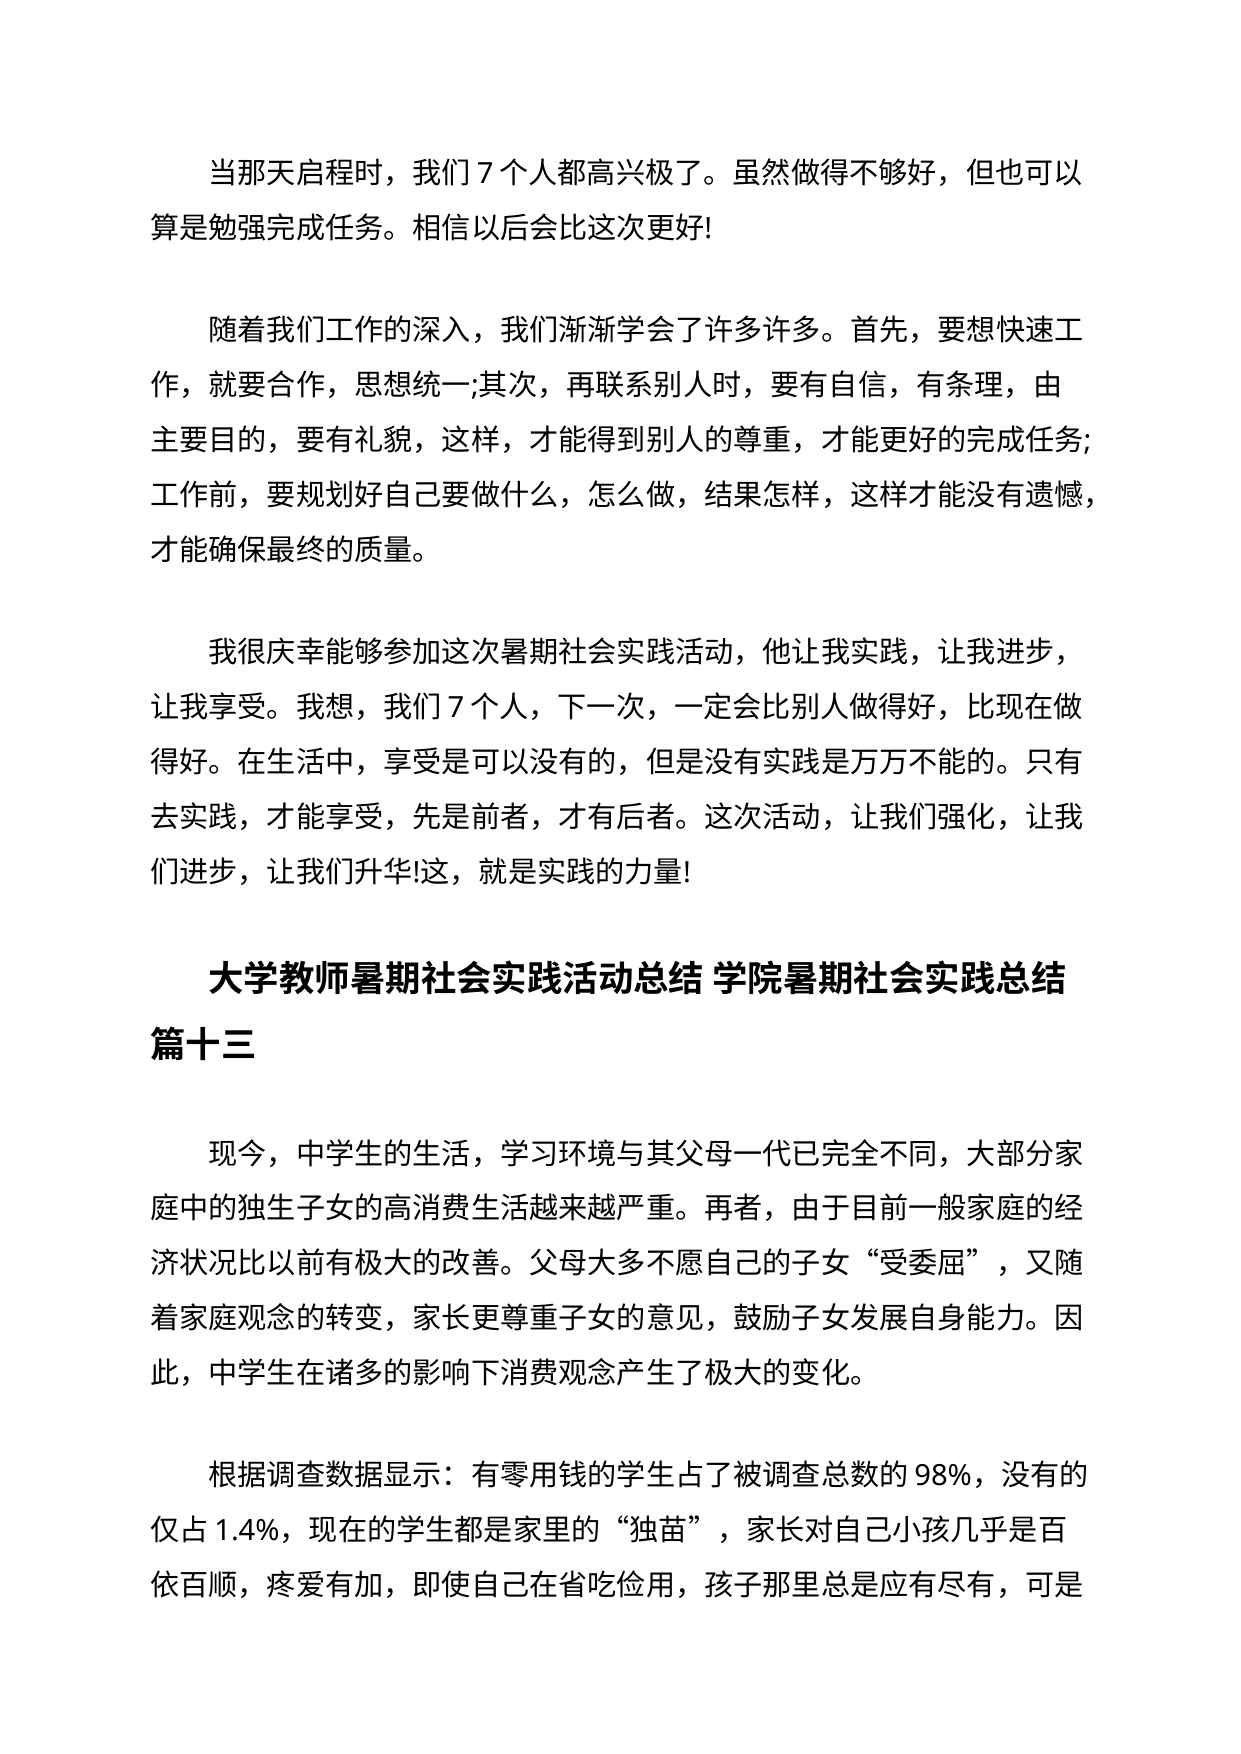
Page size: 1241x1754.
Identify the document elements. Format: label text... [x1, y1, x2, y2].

text 我很庆幸能够参加这次暑期社会实践活动，他让我实践，让我进步，让我享受。我想，我们7个人，下一次，一定会比别人做得好，比现在做得好。在生活中，享受是可以没有的，但是没有实践是万万不能的。只有去实践，才能享受，先是前者，才有后者。这次活动，让我们强化，让我们进步，让我们升华!这，就是实践的力量! [150, 628, 1090, 891]
text 当那天启程时，我们7个人都高兴极了。虽然做得不够好，但也可以算是勉强完成任务。相信以后会比这次更好! [150, 150, 1090, 247]
text 随着我们工作的深入，我们渐渐学会了许多许多。首先，要想快速工作，就要合作，思想统一;其次，再联系别人时，要有自信，有条理，由主要目的，要有礼貌，这样，才能得到别人的尊重，才能更好的完成任务;工作前，要规划好自己要做什么，怎么做，结果怎样，这样才能没有遗憾，才能确保最终的质量。 [150, 307, 1090, 569]
text 大学教师暑期社会实践活动总结 学院暑期社会实践总结篇十三 [150, 950, 1090, 1068]
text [150, 1452, 1090, 1604]
text 现今，中学生的生活，学习环境与其父母一代已完全不同，大部分家庭中的独生子女的高消费生活越来越严重。再者，由于目前一般家庭的经济状况比以前有极大的改善。父母大多不愿自己的子女“受委屈”，又随着家庭观念的转变，家长更尊重子女的意见，鼓励子女发展自身能力。因此，中学生在诸多的影响下消费观念产生了极大的变化。 [150, 1130, 1090, 1392]
